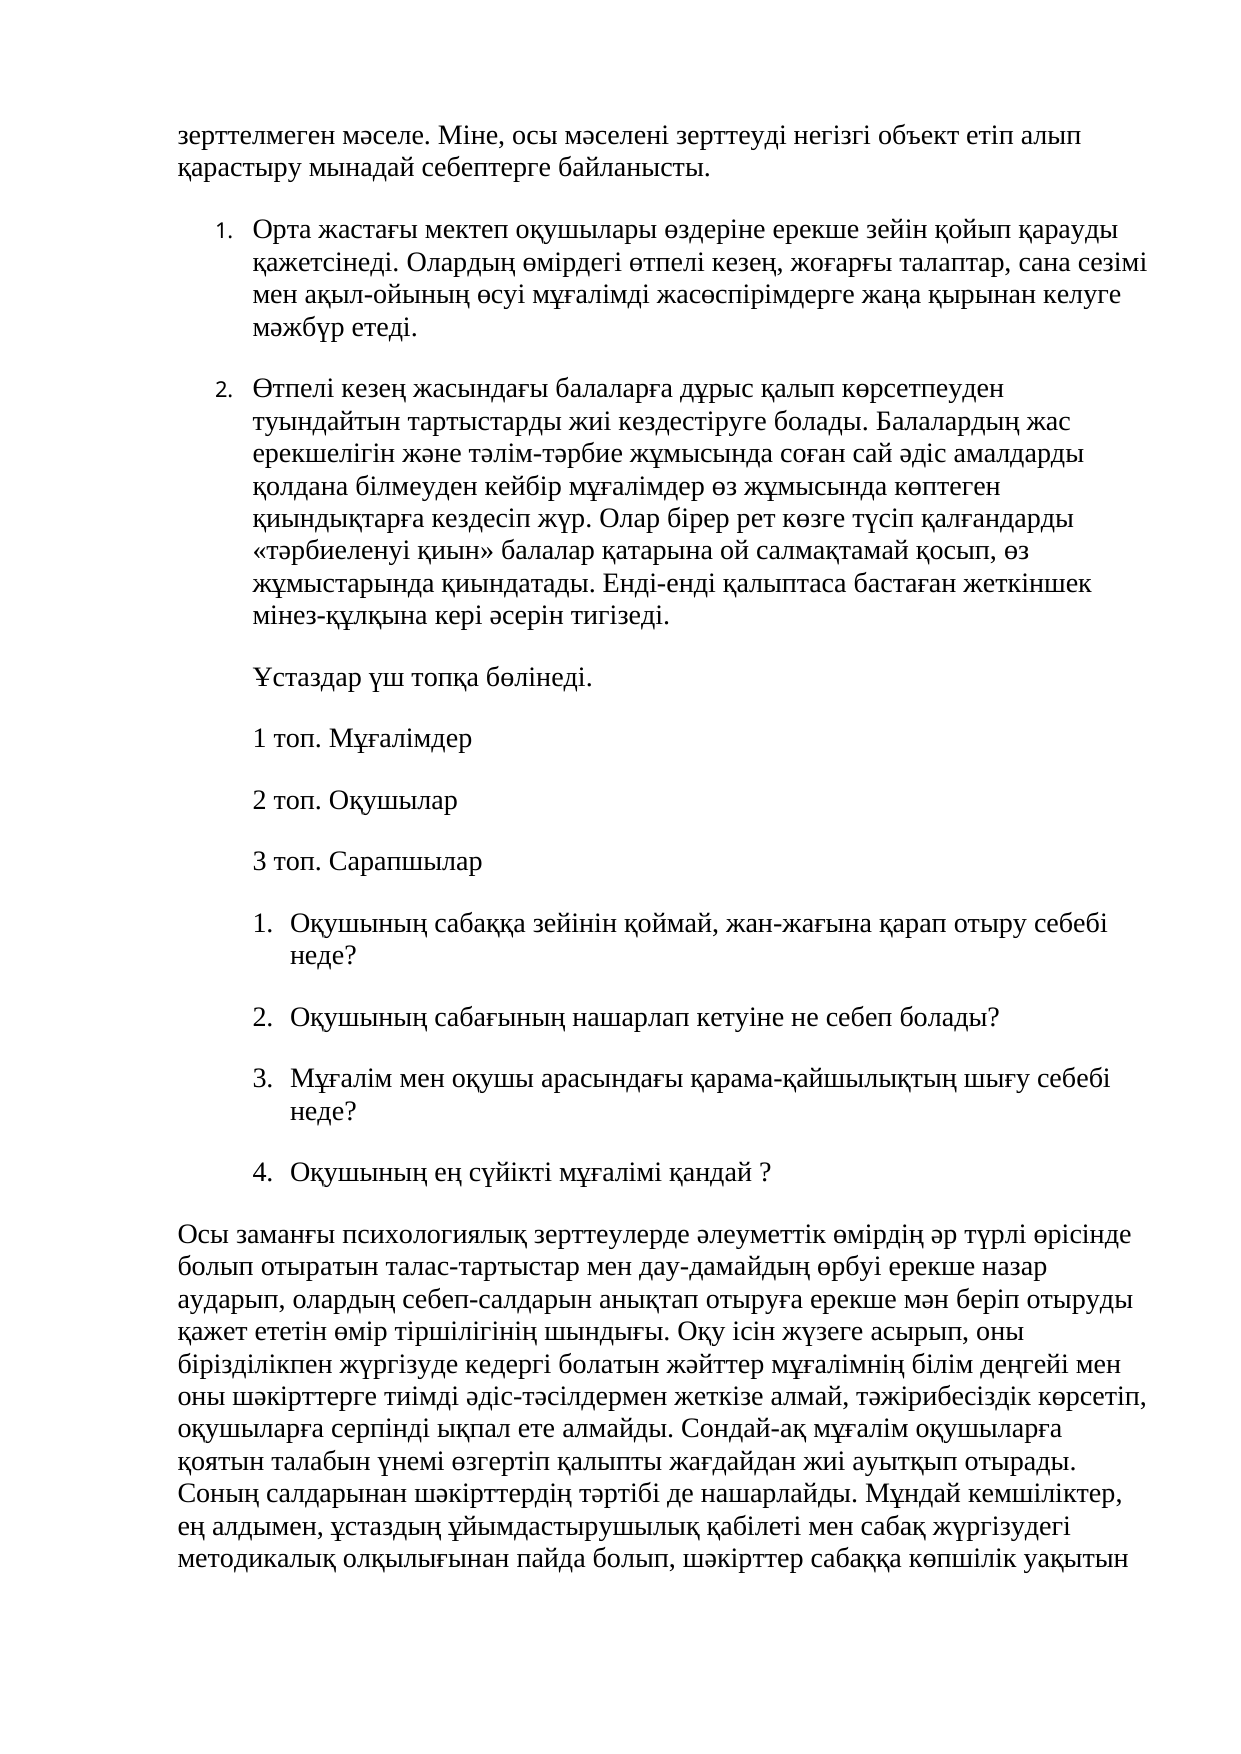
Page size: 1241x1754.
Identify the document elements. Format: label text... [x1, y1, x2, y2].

list Орта жастағы мектеп оқушылары өздеріне ерекше зейін қойып қарауды қажетсінеді. Олардың өмірдегі өтпелі кезең, жоғарғы талаптар, сана сезімі мен ақыл-ойының өсуі мұғалімді жасөспірімдерге жаңа қырынан келуге мәжбүр етеді. [215, 212, 1152, 342]
text Ұстаздар үш топқа бөлінеді. [252, 660, 1152, 692]
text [177, 1217, 1152, 1573]
text 1 топ. Мұғалімдер [252, 721, 1152, 754]
list Оқушының сабаққа зейінін қоймай, жан-жағына қарап отыру себебі неде? [252, 906, 1152, 971]
list Оқушының сабағының нашарлап кетуіне не себеп болады? [252, 1000, 1152, 1032]
text 2 топ. Оқушылар [252, 783, 1152, 815]
text 3 топ. Сарапшылар [252, 844, 1152, 877]
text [177, 118, 1152, 183]
list Өтпелі кезең жасындағы балаларға дұрыс қалып көрсетпеуден туындайтын тартыстарды жиі кездестіруге болады. Балалардың жас ерекшелігін және тәлім-тәрбие жұмысында соған сай әдіс амалдарды қолдана білмеуден кейбір мұғалімдер өз жұмысында көптеген қиындықтарға кездесіп жүр. Олар бірер рет көзге түсіп қалғандарды «тәрбиеленуі қиын» балалар қатарына ой салмақтамай қосып, өз жұмыстарында қиындатады. Енді-енді қалыптаса бастаған жеткіншек мінез-құлқына кері әсерін тигізеді. [215, 371, 1152, 631]
list Оқушының ең сүйікті мұғалімі қандай ? [252, 1156, 1152, 1188]
list Мұғалім мен оқушы арасындағы қарама-қайшылықтың шығу себебі неде? [252, 1062, 1152, 1126]
